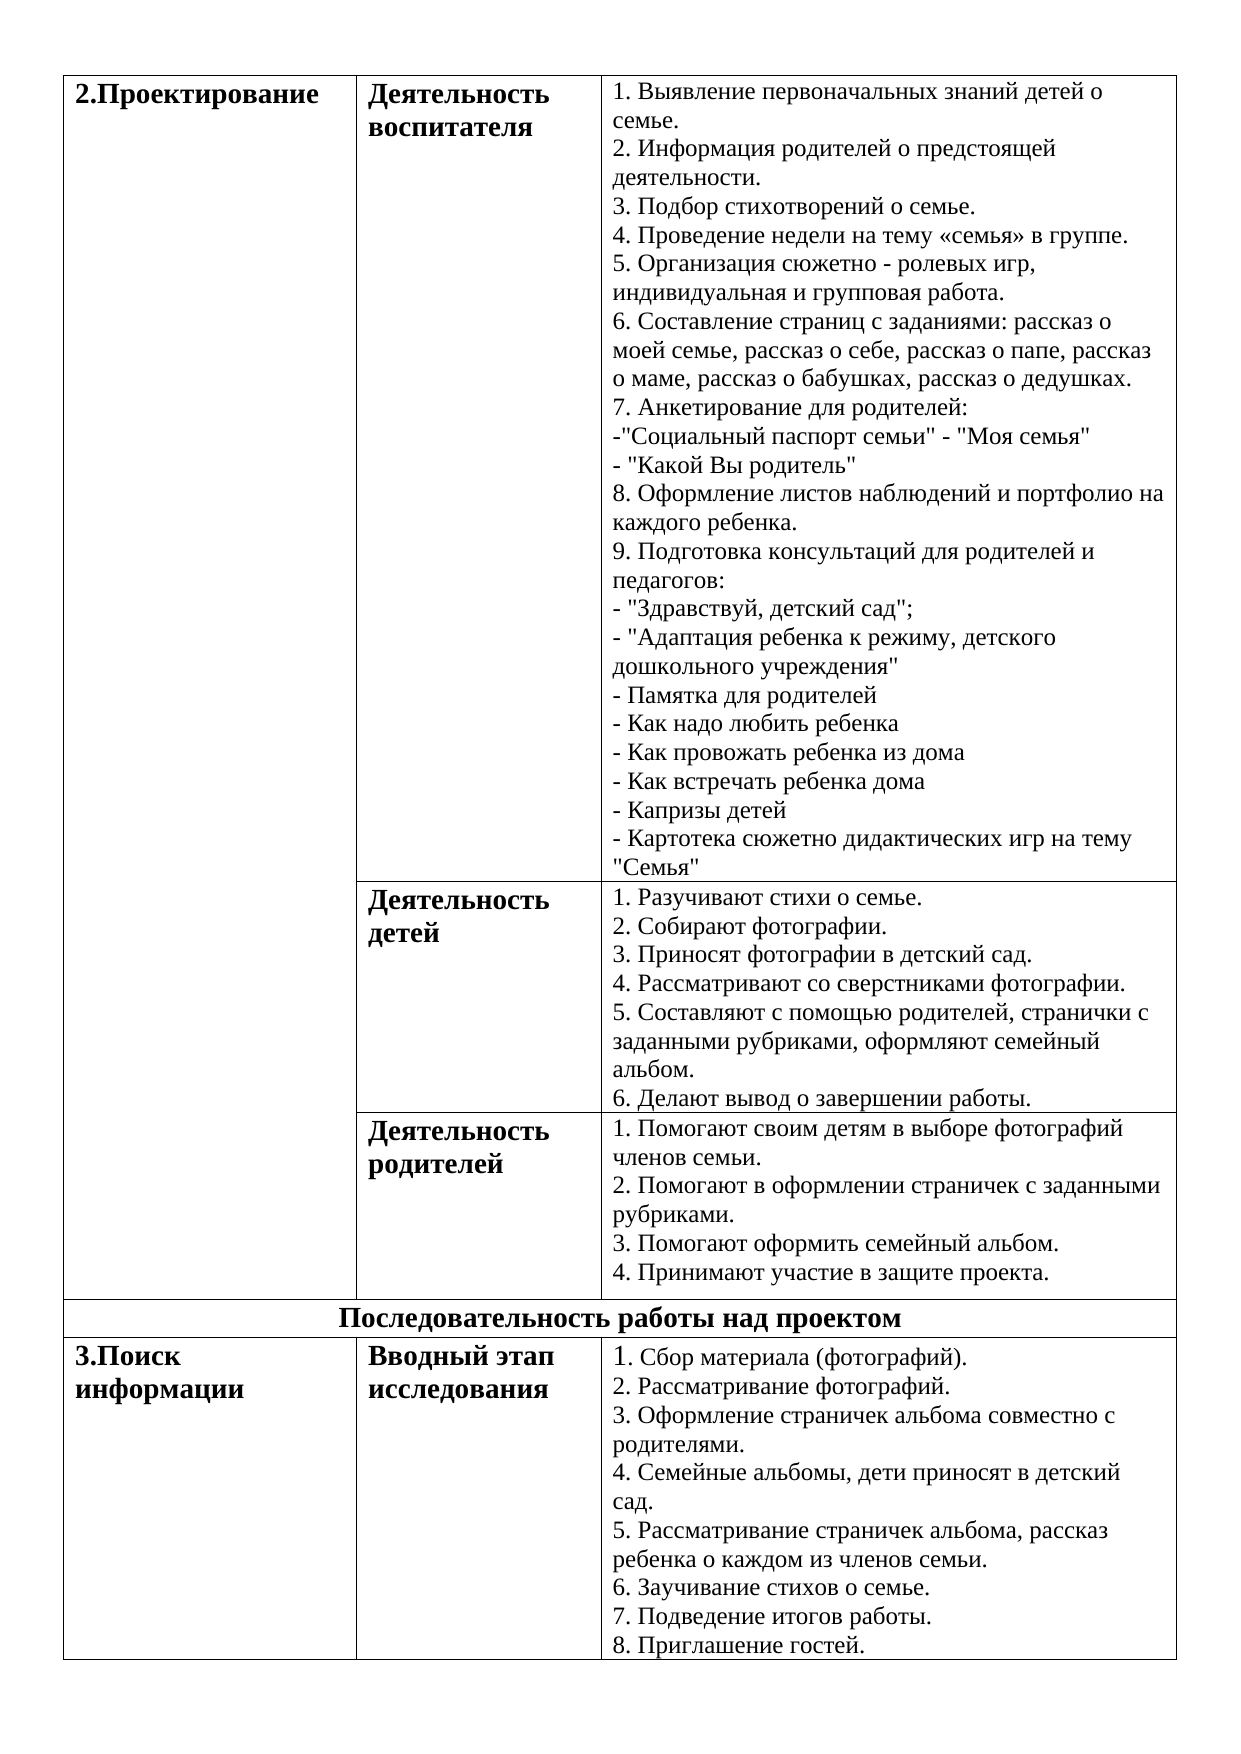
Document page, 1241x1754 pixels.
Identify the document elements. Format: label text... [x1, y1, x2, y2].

table_cell Деятельность воспитателя [357, 76, 601, 881]
table_cell Последовательность работы над проектом [64, 1300, 1176, 1337]
table_cell Деятельность детей [357, 882, 601, 1112]
table_cell 2.Проектирование [64, 76, 356, 1299]
table_cell 3.Поиск информации [64, 1338, 356, 1659]
table_cell Вводный этап исследования [357, 1338, 601, 1659]
table_cell 1. Сбор материала (фотографий). 2. Рассматривание фотографий. 3. Оформление страничек альбома совместно с родителями. 4. Семейные альбомы, дети приносят в детский сад. 5. Рассматривание страничек альбома, рассказ ребенка о каждом из членов семьи. 6. Заучивание стихов о семье. 7. Подведение итогов работы. 8. Приглашение гостей. [602, 1338, 1176, 1659]
table_cell 1. Помогают своим детям в выборе фотографий членов семьи. 2. Помогают в оформлении страничек с заданными рубриками. 3. Помогают оформить семейный альбом. 4. Принимают участие в защите проекта. [602, 1113, 1176, 1299]
table_cell 1. Разучивают стихи о семье. 2. Собирают фотографии. 3. Приносят фотографии в детский сад. 4. Рассматривают со сверстниками фотографии. 5. Составляют с помощью родителей, странички с заданными рубриками, оформляют семейный альбом. 6. Делают вывод о завершении работы. [602, 882, 1176, 1112]
table_cell Деятельность родителей [357, 1113, 601, 1299]
table_cell 1. Выявление первоначальных знаний детей о семье. 2. Информация родителей о предстоящей деятельности. 3. Подбор стихотворений о семье. 4. Проведение недели на тему «семья» в группе. 5. Организация сюжетно - ролевых игр, индивидуальная и групповая работа. 6. Составление страниц с заданиями: рассказ о моей семье, рассказ о себе, рассказ о папе, рассказ о маме, рассказ о бабушках, рассказ о дедушках. 7. Анкетирование для родителей: -"Социальный паспорт семьи" - "Моя семья" - "Какой Вы родитель" 8. Оформление листов наблюдений и портфолио на каждого ребенка. 9. Подготовка консультаций для родителей и педагогов: - "Здравствуй, детский сад"; - "Адаптация ребенка к режиму, детского дошкольного учреждения" - Памятка для родителей - Как надо любить ребенка - Как провожать ребенка из дома - Как встречать ребенка дома - Капризы детей - Картотека сюжетно дидактических игр на тему "Семья" [602, 76, 1176, 881]
